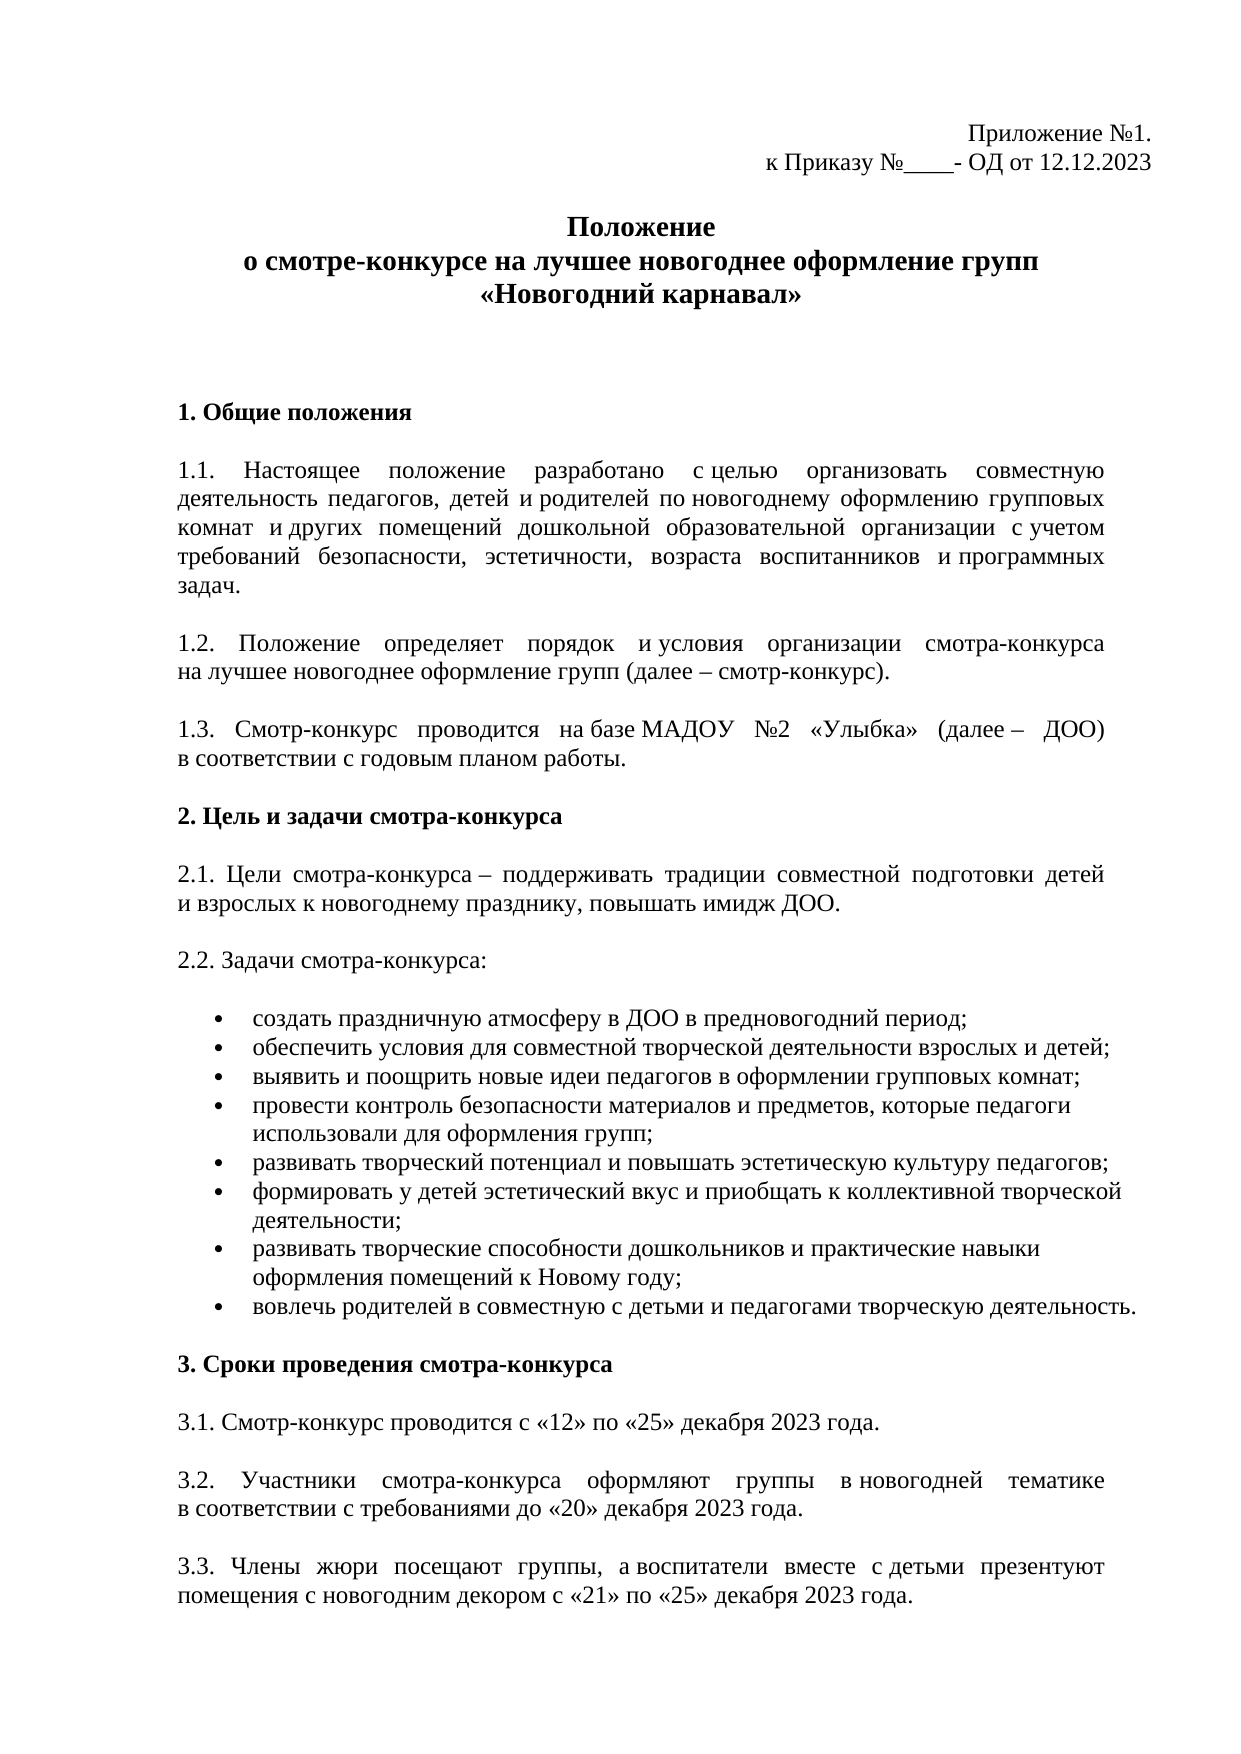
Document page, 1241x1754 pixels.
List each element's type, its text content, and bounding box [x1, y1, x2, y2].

text Приложение №1. [783, 118, 1152, 147]
text к Приказу №____- ОД от 12.12.2023 [679, 147, 1152, 176]
text 1.3. Смотр-конкурс проводится на базе МАДОУ №2 «Улыбка» (далее – ДОО) в соответствии с годовым планом работы. [177, 714, 1105, 772]
text 1. Общие положения [177, 397, 1105, 426]
text Положение [177, 209, 1105, 243]
list создать праздничную атмосферу в ДОО в предновогодний период; [215, 1003, 1152, 1032]
list формировать у детей эстетический вкус и приобщать к коллективной творческой деятельности; [215, 1176, 1152, 1233]
text 2. Цель и задачи смотра-конкурса [177, 801, 1105, 830]
list вовлечь родителей в совместную с детьми и педагогами творческую деятельность. [215, 1291, 1152, 1320]
list обеспечить условия для совместной творческой деятельности взрослых и детей; [215, 1032, 1152, 1061]
text «Новогодний карнавал» [177, 276, 1105, 310]
text 3.3. Члены жюри посещают группы, а воспитатели вместе с детьми презентуют помещения с новогодним декором с «21» по «25» декабря 2023 года. [177, 1551, 1105, 1609]
text о смотре-конкурсе на лучшее новогоднее оформление групп [177, 243, 1105, 276]
list выявить и поощрить новые идеи педагогов в оформлении групповых комнат; [215, 1061, 1152, 1090]
text 3. Сроки проведения смотра-конкурса [177, 1349, 1105, 1378]
list провести контроль безопасности материалов и предметов, которые педагоги использовали для оформления групп; [215, 1090, 1152, 1147]
text 1.1. Настоящее положение разработано с целью организовать совместную деятельность педагогов, детей и родителей по новогоднему оформлению групповых комнат и других помещений дошкольной образовательной организации с учетом требований безопасности, эстетичности, возраста воспитанников и программных задач. [177, 455, 1105, 598]
text 3.2. Участники смотра-конкурса оформляют группы в новогодней тематике в соответствии с требованиями до «20» декабря 2023 года. [177, 1465, 1105, 1522]
text 2.1. Цели смотра-конкурса – поддерживать традиции совместной подготовки детей и взрослых к новогоднему празднику, повышать имидж ДОО. [177, 859, 1105, 916]
text 1.2. Положение определяет порядок и условия организации смотра-конкурса на лучшее новогоднее оформление групп (далее – смотр-конкурс). [177, 628, 1105, 685]
list развивать творческие способности дошкольников и практические навыки оформления помещений к Новому году; [215, 1233, 1152, 1291]
list развивать творческий потенциал и повышать эстетическую культуру педагогов; [215, 1147, 1152, 1176]
text 3.1. Смотр-конкурс проводится с «12» по «25» декабря 2023 года. [177, 1407, 1105, 1436]
text 2.2. Задачи смотра-конкурса: [177, 946, 1105, 974]
